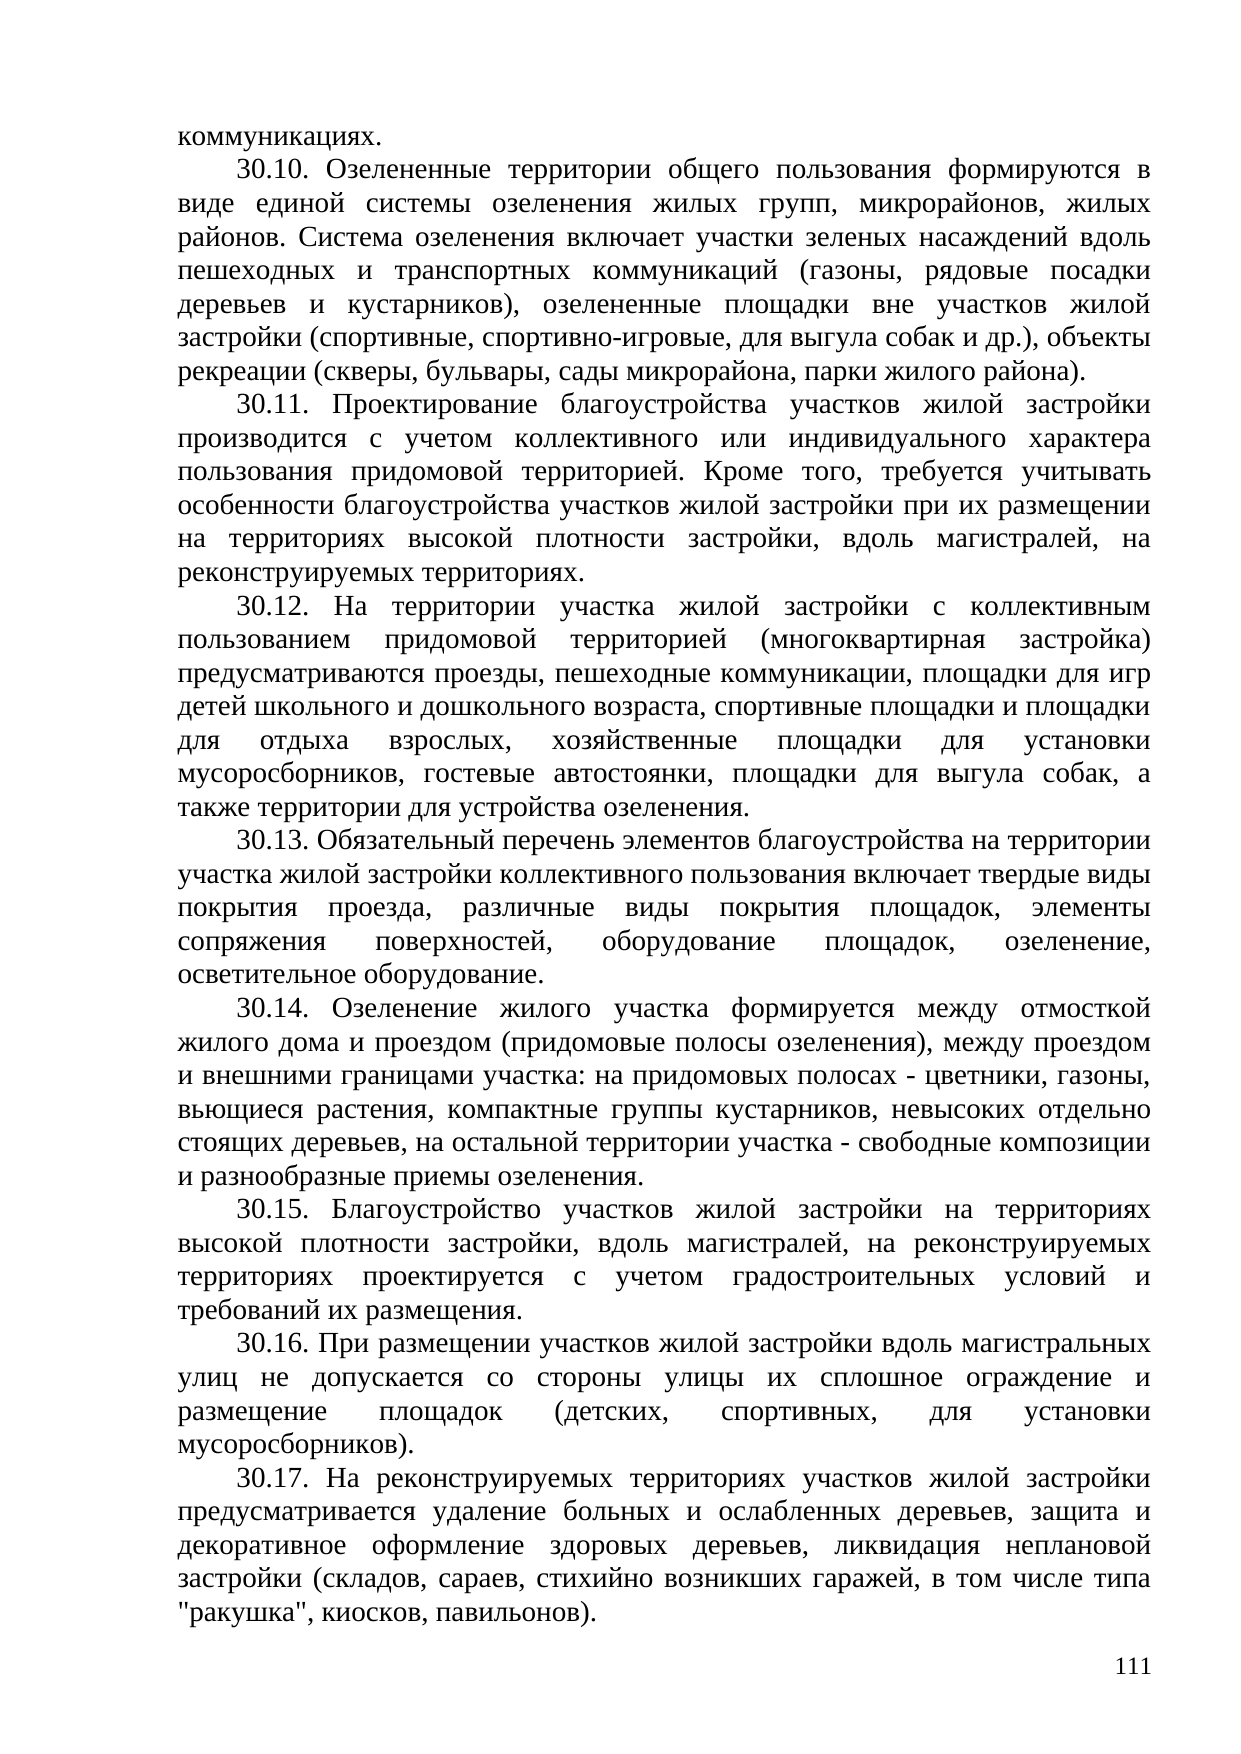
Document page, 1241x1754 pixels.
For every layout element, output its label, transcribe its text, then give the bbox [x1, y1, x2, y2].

text 30.11. Проектирование благоустройства участков жилой застройки производится с учетом коллективного или индивидуального характера пользования придомовой территорией. Кроме того, требуется учитывать особенности благоустройства участков жилой застройки при их размещении на территориях высокой плотности застройки, вдоль магистралей, на реконструируемых территориях. [177, 386, 1152, 588]
text 30.15. Благоустройство участков жилой застройки на территориях высокой плотности застройки, вдоль магистралей, на реконструируемых территориях проектируется с учетом градостроительных условий и требований их размещения. [177, 1191, 1152, 1326]
text 30.16. При размещении участков жилой застройки вдоль магистральных улиц не допускается со стороны улицы их сплошное ограждение и размещение площадок (детских, спортивных, для установки мусоросборников). [177, 1326, 1152, 1460]
text 30.13. Обязательный перечень элементов благоустройства на территории участка жилой застройки коллективного пользования включает твердые виды покрытия проезда, различные виды покрытия площадок, элементы сопряжения поверхностей, оборудование площадок, озеленение, осветительное оборудование. [177, 822, 1152, 990]
text 30.12. На территории участка жилой застройки с коллективным пользованием придомовой территорией (многоквартирная застройка) предусматриваются проезды, пешеходные коммуникации, площадки для игр детей школьного и дошкольного возраста, спортивные площадки и площадки для отдыха взрослых, хозяйственные площадки для установки мусоросборников, гостевые автостоянки, площадки для выгула собак, а также территории для устройства озеленения. [177, 588, 1152, 822]
text 30.10. Озелененные территории общего пользования формируются в виде единой системы озеленения жилых групп, микрорайонов, жилых районов. Система озеленения включает участки зеленых насаждений вдоль пешеходных и транспортных коммуникаций (газоны, рядовые посадки деревьев и кустарников), озелененные площадки вне участков жилой застройки (спортивные, спортивно-игровые, для выгула собак и др.), объекты рекреации (скверы, бульвары, сады микрорайона, парки жилого района). [177, 152, 1152, 386]
text 30.17. На реконструируемых территориях участков жилой застройки предусматривается удаление больных и ослабленных деревьев, защита и декоративное оформление здоровых деревьев, ликвидация неплановой застройки (складов, сараев, стихийно возникших гаражей, в том числе типа "ракушка", киосков, павильонов). [177, 1460, 1152, 1627]
text 30.14. Озеленение жилого участка формируется между отмосткой жилого дома и проездом (придомовые полосы озеленения), между проездом и внешними границами участка: на придомовых полосах - цветники, газоны, вьющиеся растения, компактные группы кустарников, невысоких отдельно стоящих деревьев, на остальной территории участка - свободные композиции и разнообразные приемы озеленения. [177, 990, 1152, 1191]
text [177, 118, 1152, 152]
